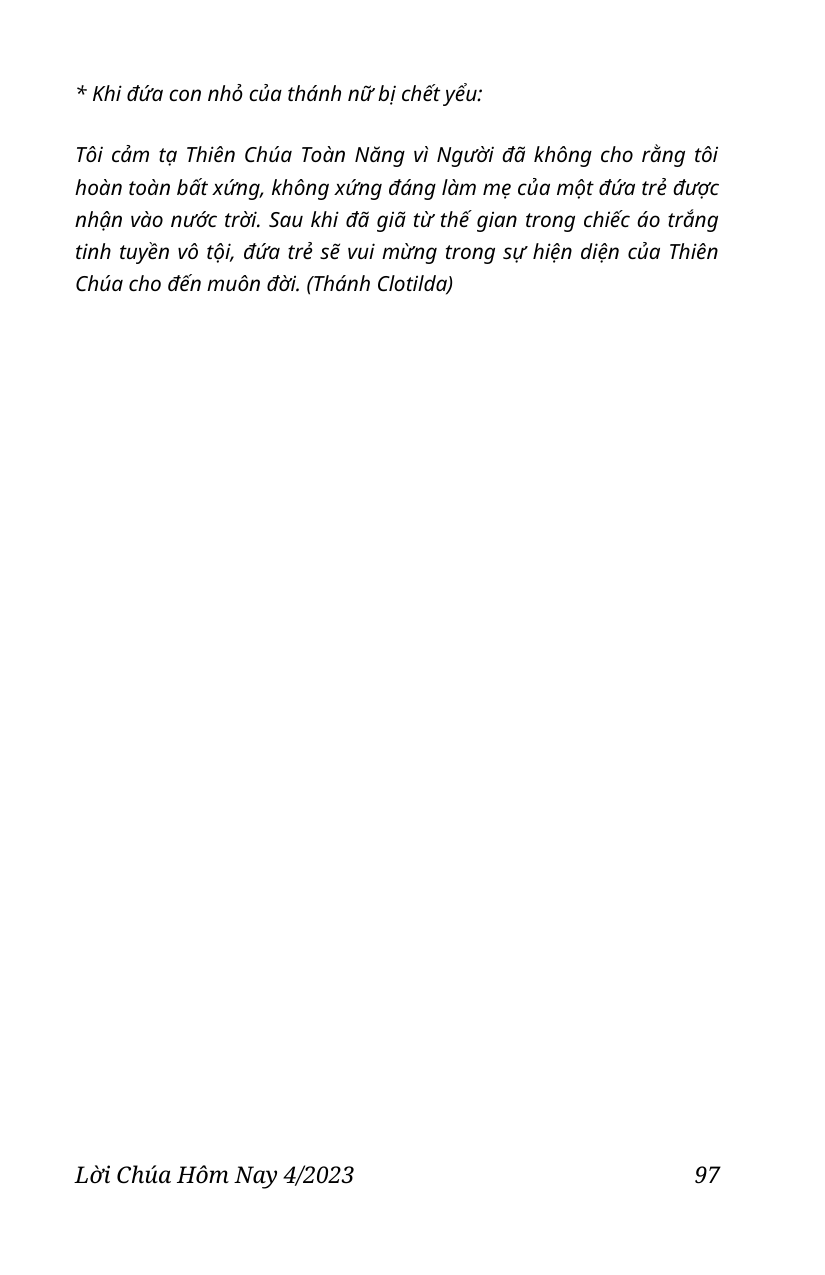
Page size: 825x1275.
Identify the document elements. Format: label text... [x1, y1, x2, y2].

text * Khi đứa con nhỏ của thánh nữ bị chết yểu: [75, 75, 720, 107]
text Tôi cảm tạ Thiên Chúa Toàn Năng vì Người đã không cho rằng tôi hoàn toàn bất xứng, không xứng đáng làm mẹ của một đứa trẻ được nhận vào nước trời. Sau khi đã giã từ thế gian trong chiếc áo trắng tinh tuyền vô tội, đứa trẻ sẽ vui mừng trong sự hiện diện của Thiên Chúa cho đến muôn đời. (Thánh Clotilda) [75, 136, 720, 298]
